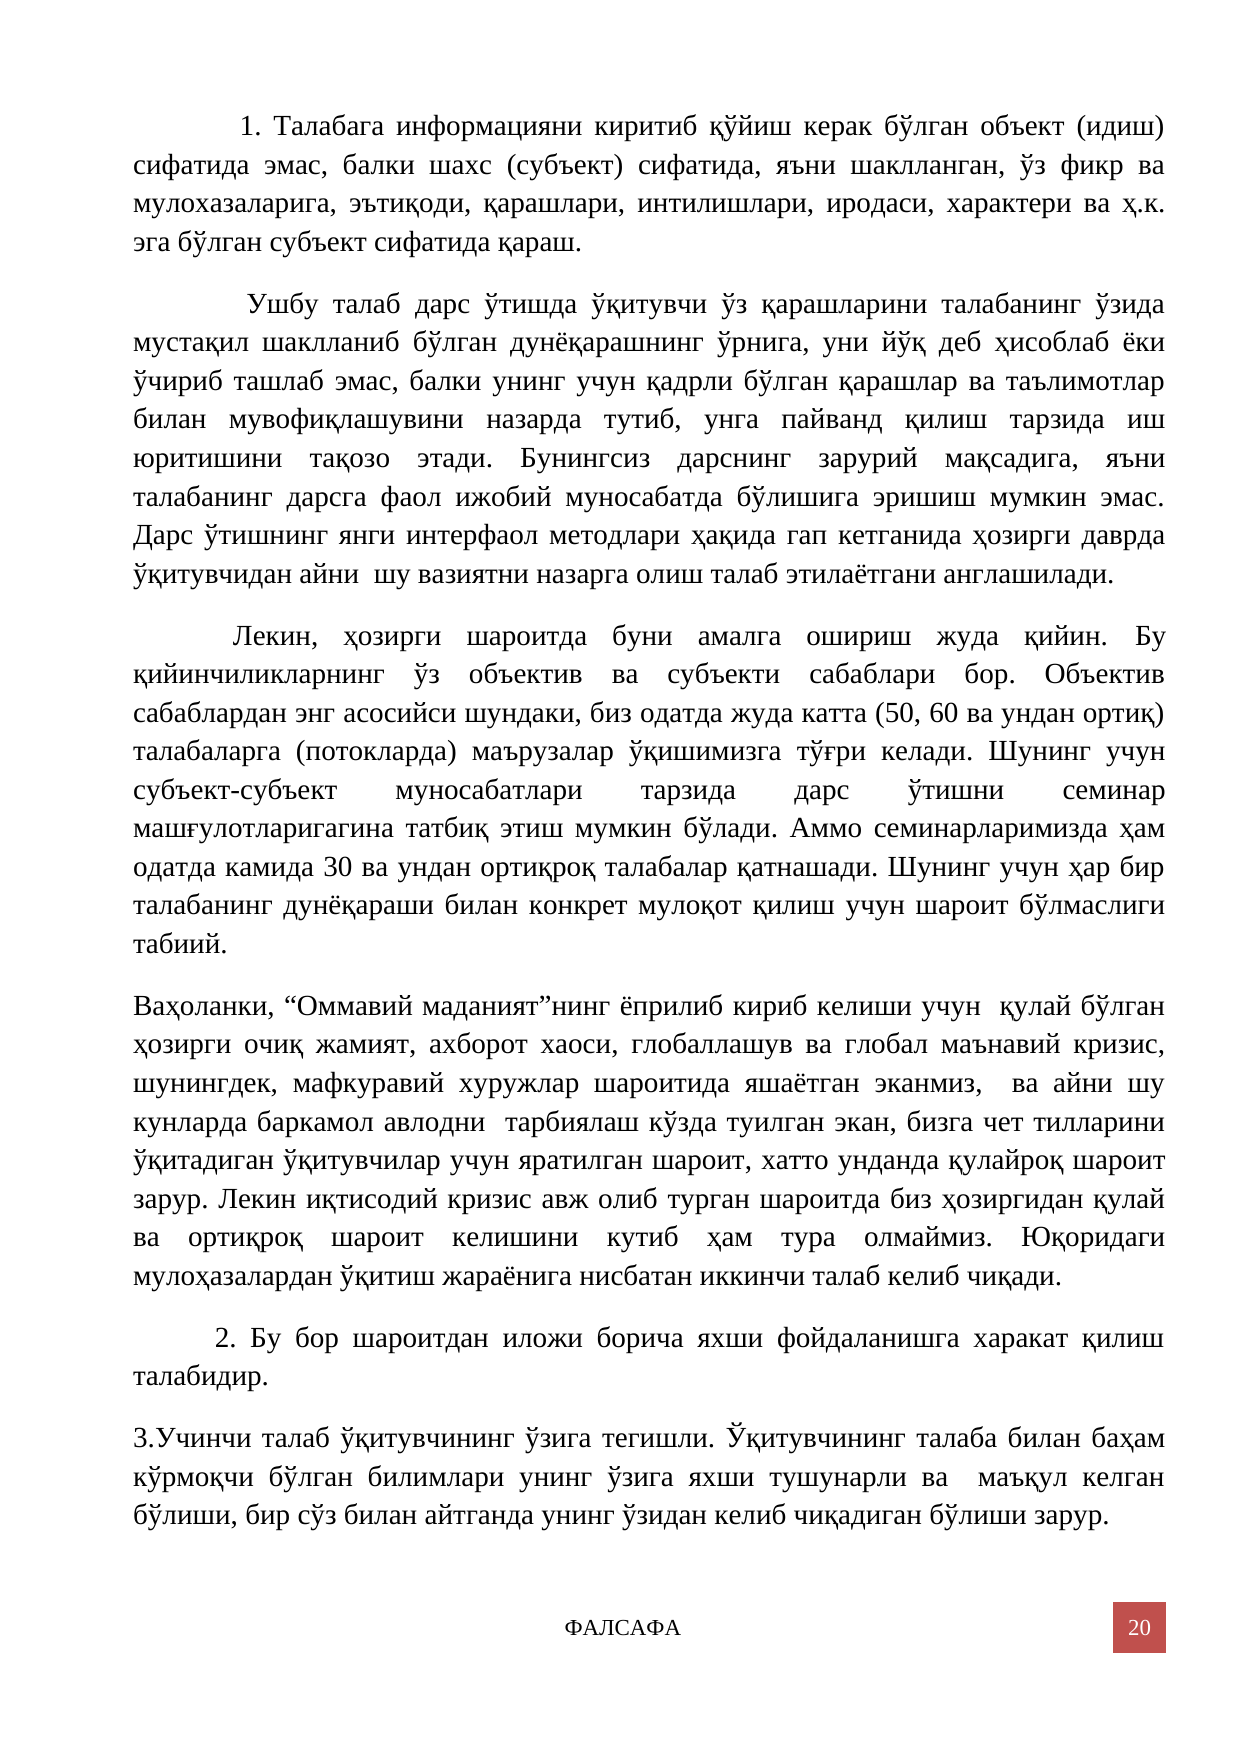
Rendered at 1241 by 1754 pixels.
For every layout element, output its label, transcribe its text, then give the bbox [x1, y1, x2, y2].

text 1. Талабага информацияни киритиб қўйиш керак бўлган объект (идиш) сифатида эмас, балки шахс (субъект) сифатида, яъни шаклланган, ўз фикр ва мулохазаларига, эътиқоди, қарашлари, интилишлари, иродаси, характери ва ҳ.к. эга бўлган субъект сифатида қараш. [133, 108, 1166, 257]
text 2. Бу бор шароитдан иложи борича яхши фойдаланишга харакат қилиш талабидир. [133, 1320, 1166, 1392]
text Ваҳоланки, “Оммавий маданият”нинг ёприлиб кириб келиши учун қулай бўлган ҳозирги очиқ жамият, ахборот хаоси, глобаллашув ва глобал маънавий кризис, шунингдек, мафкуравий хуружлар шароитида яшаётган эканмиз, ва айни шу кунларда баркамол авлодни тарбиялаш кўзда туилган экан, бизга чет тилларини ўқитадиган ўқитувчилар учун яратилган шароит, хатто унданда қулайроқ шароит зарур. Лекин иқтисодий кризис авж олиб турган шароитда биз ҳозиргидан қулай ва ортиқроқ шароит келишини кутиб ҳам тура олмаймиз. Юқоридаги мулоҳазалардан ўқитиш жараёнига нисбатан иккинчи талаб келиб чиқади. [133, 988, 1166, 1291]
text 3.Учинчи талаб ўқитувчининг ўзига тегишли. Ўқитувчининг талаба билан баҳам кўрмоқчи бўлган билимлари унинг ўзига яхши тушунарли ва маъқул келган бўлиши, бир сўз билан айтганда унинг ўзидан келиб чиқадиган бўлиши зарур. [133, 1420, 1166, 1531]
text Лекин, ҳозирги шароитда буни амалга ошириш жуда қийин. Бу қийинчиликларнинг ўз объектив ва субъекти сабаблари бор. Объектив сабаблардан энг асосийси шундаки, биз одатда жуда катта (50, 60 ва ундан ортиқ) талабаларга (потокларда) маърузалар ўқишимизга тўғри келади. Шунинг учун субъект-субъект муносабатлари тарзида дарс ўтишни семинар машғулотларигагина татбиқ этиш мумкин бўлади. Аммо семинарларимизда ҳам одатда камида 30 ва ундан ортиқроқ талабалар қатнашади. Шунинг учун ҳар бир талабанинг дунёқараши билан конкрет мулоқот қилиш учун шароит бўлмаслиги табиий. [133, 618, 1166, 959]
text Ушбу талаб дарс ўтишда ўқитувчи ўз қарашларини талабанинг ўзида мустақил шаклланиб бўлган дунёқарашнинг ўрнига, уни йўқ деб ҳисоблаб ёки ўчириб ташлаб эмас, балки унинг учун қадрли бўлган қарашлар ва таълимотлар билан мувофиқлашувини назарда тутиб, унга пайванд қилиш тарзида иш юритишини тақозо этади. Бунингсиз дарснинг зарурий мақсадига, яъни талабанинг дарсга фаол ижобий муносабатда бўлишига эришиш мумкин эмас. Дарс ўтишнинг янги интерфаол методлари ҳақида гап кетганида ҳозирги даврда ўқитувчидан айни шу вазиятни назарга олиш талаб этилаётгани англашилади. [133, 286, 1166, 589]
